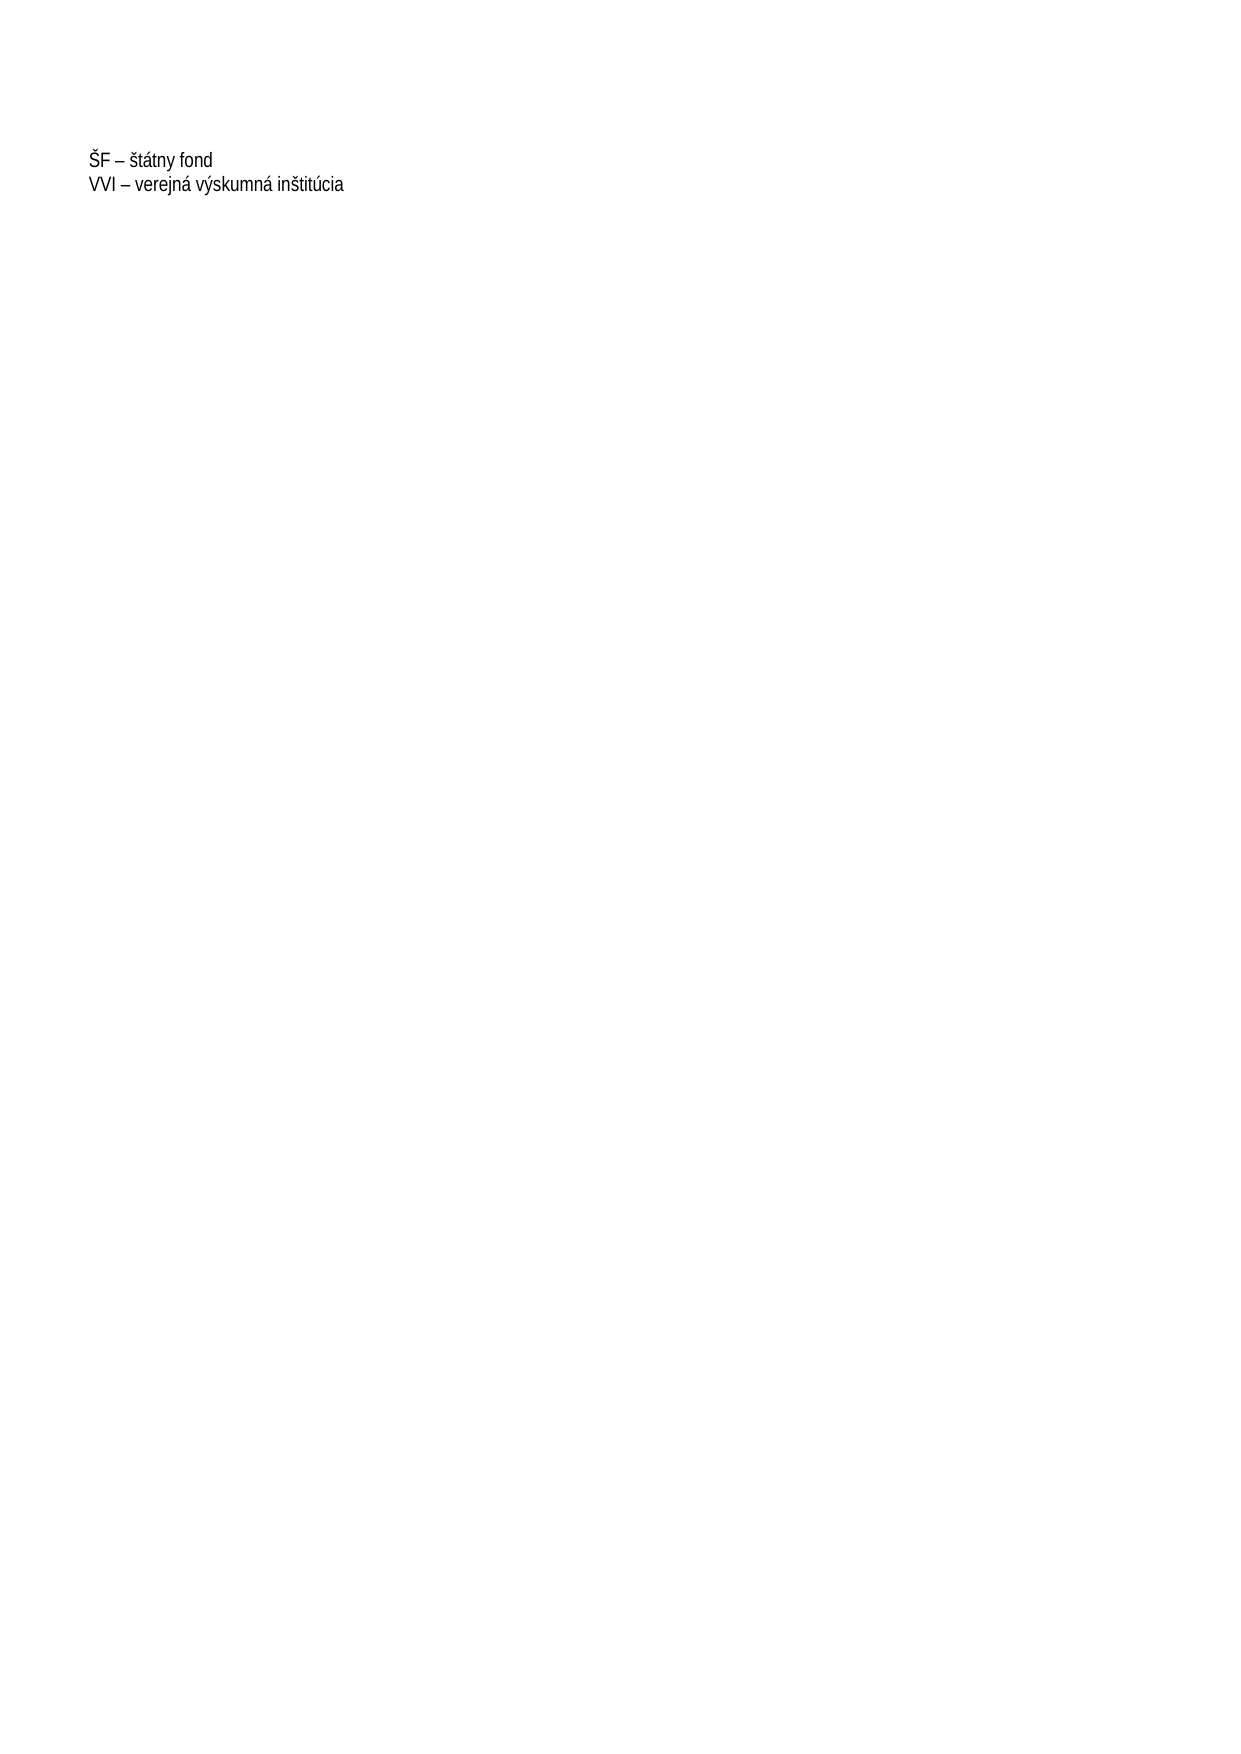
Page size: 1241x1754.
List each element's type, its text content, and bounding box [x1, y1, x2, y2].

text VVI – verejná výskumná inštitúcia [88, 172, 1093, 196]
text ŠF – štátny fond [88, 148, 1093, 172]
